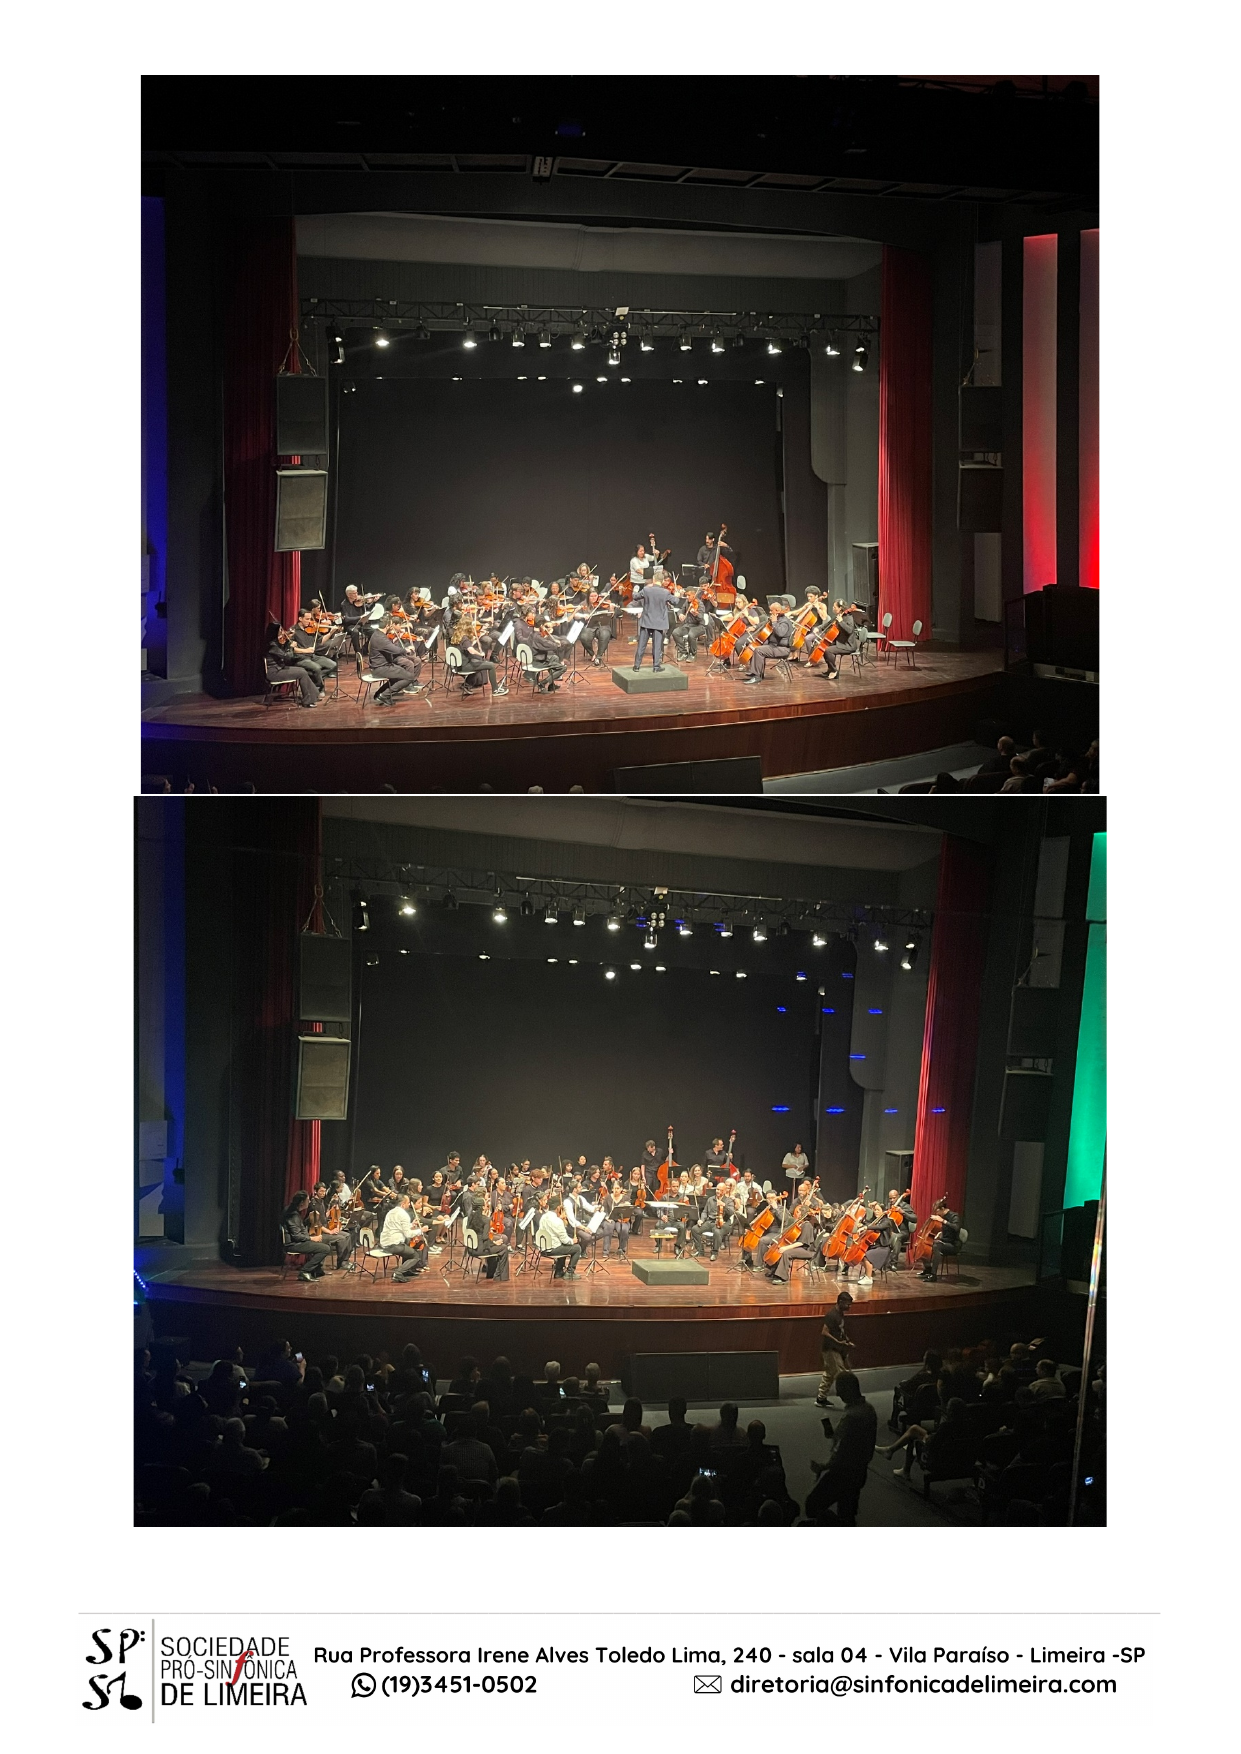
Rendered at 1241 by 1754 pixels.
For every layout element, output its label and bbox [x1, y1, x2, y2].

picture [140, 75, 1100, 794]
picture [75, 1617, 1153, 1726]
picture [133, 796, 1107, 1527]
